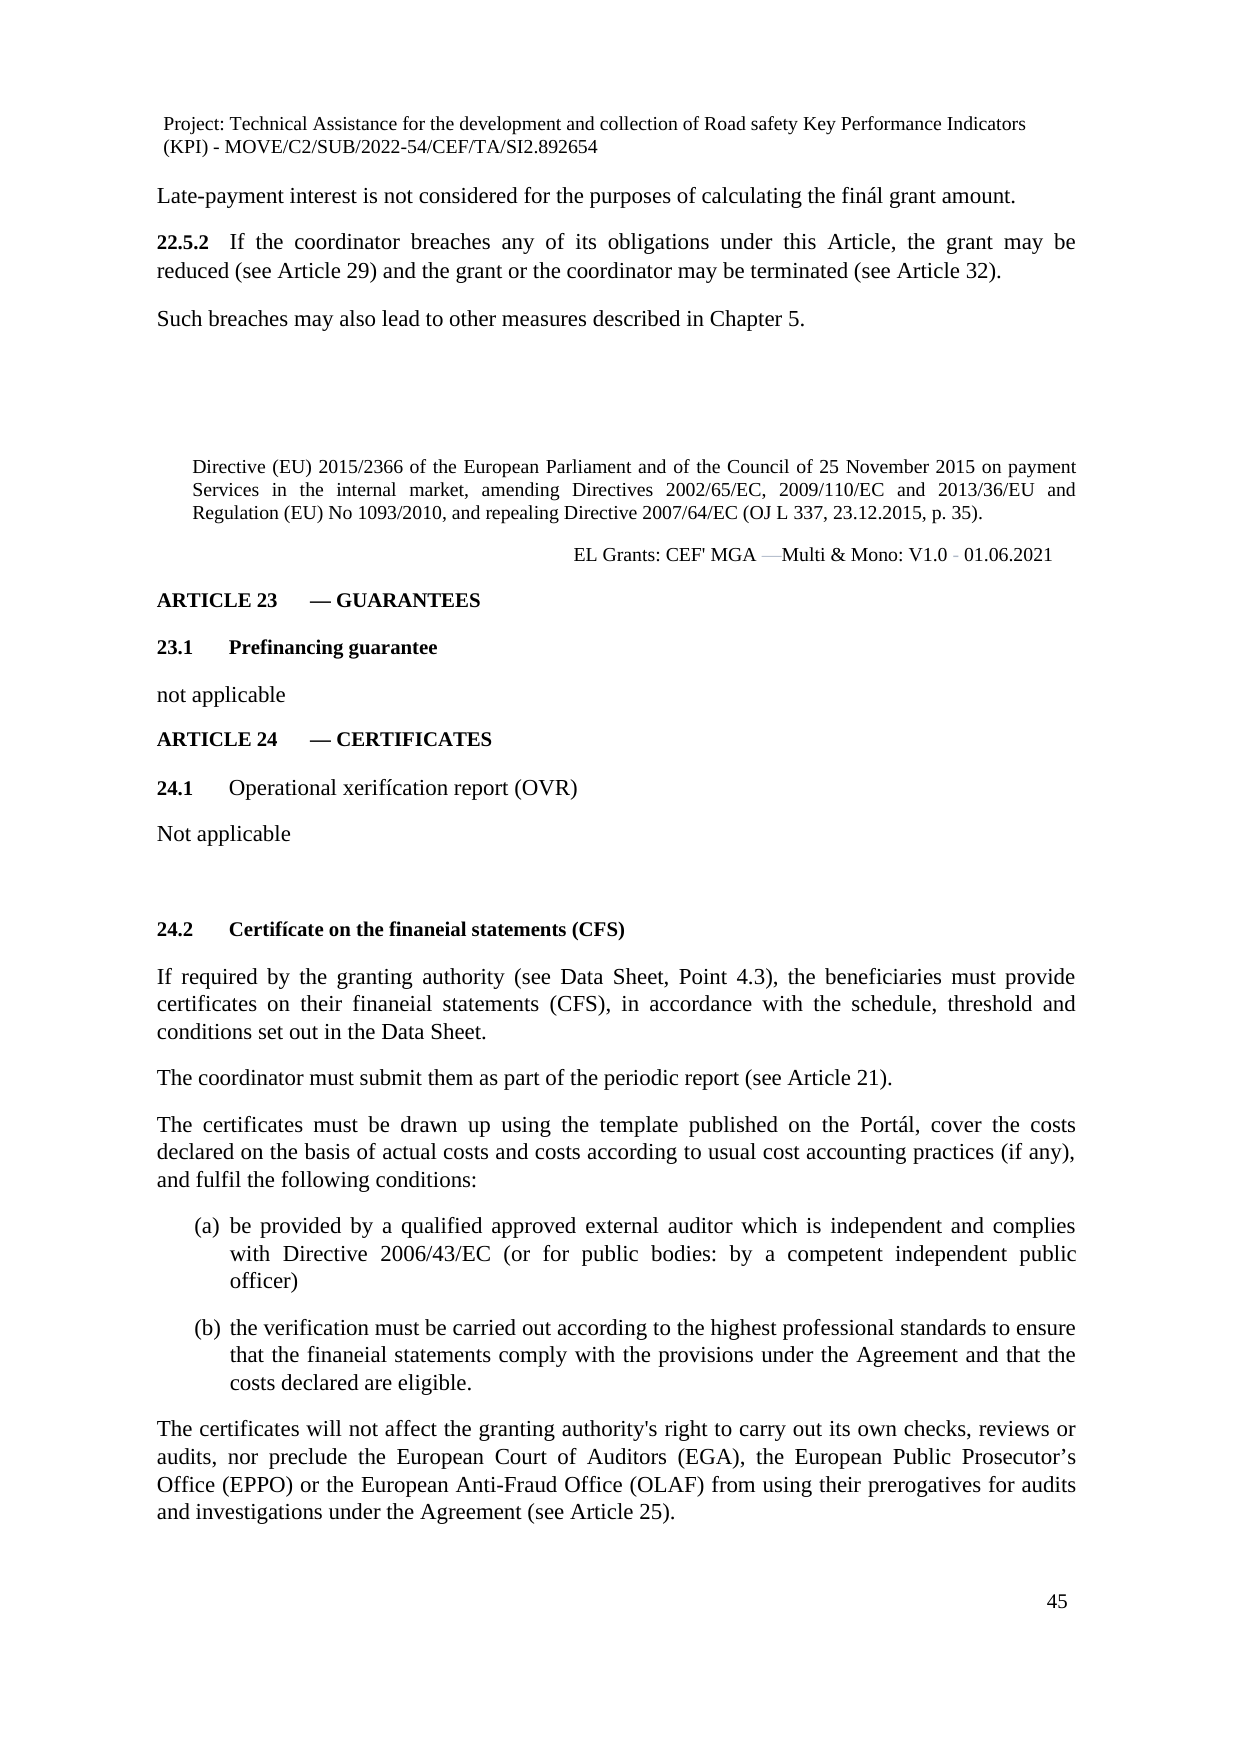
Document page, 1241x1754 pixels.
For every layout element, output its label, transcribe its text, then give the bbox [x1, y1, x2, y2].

text Such breaches may also lead to other measures described in Chapter 5. [157, 305, 1078, 331]
list the verification must be carried out according to the highest professional standards to ensure that the finaneial statements comply with the provisions under the Agreement and that the costs declared are eligible. [194, 1314, 1078, 1395]
text Directive (EU) 2015/2366 of the European Parliament and of the Council of 25 November 2015 on payment Services in the internal market, amending Directives 2002/65/EC, 2009/110/EC and 2013/36/EU and Regulation (EU) No 1093/2010, and repealing Directive 2007/64/EC (OJ L 337, 23.12.2015, p. 35). [192, 455, 1078, 524]
list Prefinancing guarantee [157, 635, 1078, 659]
text EL Grants: CEF' MGA —Multi & Mono: V1.0 - 01.06.2021 [573, 543, 1078, 565]
list If the coordinator breaches any of its obligations under this Article, the grant may be reduced (see Article 29) and the grant or the coordinator may be terminated (see Article 32). [157, 228, 1078, 283]
list — GUARANTEES [157, 588, 1078, 612]
text The certificates must be drawn up using the template published on the Portál, cover the costs declared on the basis of actual costs and costs according to usual cost accounting practices (if any), and fulfil the following conditions: [157, 1111, 1078, 1192]
list be provided by a qualified approved external auditor which is independent and complies with Directive 2006/43/EC (or for public bodies: by a competent independent public officer) [194, 1212, 1078, 1294]
list — CERTIFICATES [157, 727, 1078, 751]
text Late-payment interest is not considered for the purposes of calculating the finál grant amount. [157, 182, 1078, 208]
text Not applicable [157, 820, 1078, 846]
list Operational xerifícation report (OVR) [157, 774, 1078, 800]
text not applicable [157, 681, 1078, 707]
list Certifícate on the finaneial statements (CFS) [157, 916, 1078, 941]
text If required by the granting authority (see Data Sheet, Point 4.3), the beneficiaries must provide certificates on their finaneial statements (CFS), in accordance with the schedule, threshold and conditions set out in the Data Sheet. [157, 963, 1078, 1044]
text The coordinator must submit them as part of the periodic report (see Article 21). [157, 1064, 1078, 1091]
text The certificates will not affect the granting authority's right to carry out its own checks, reviews or audits, nor preclude the European Court of Auditors (EGA), the European Public Prosecutor’s Office (EPPO) or the European Anti-Fraud Office (OLAF) from using their prerogatives for audits and investigations under the Agreement (see Article 25). [157, 1415, 1078, 1524]
